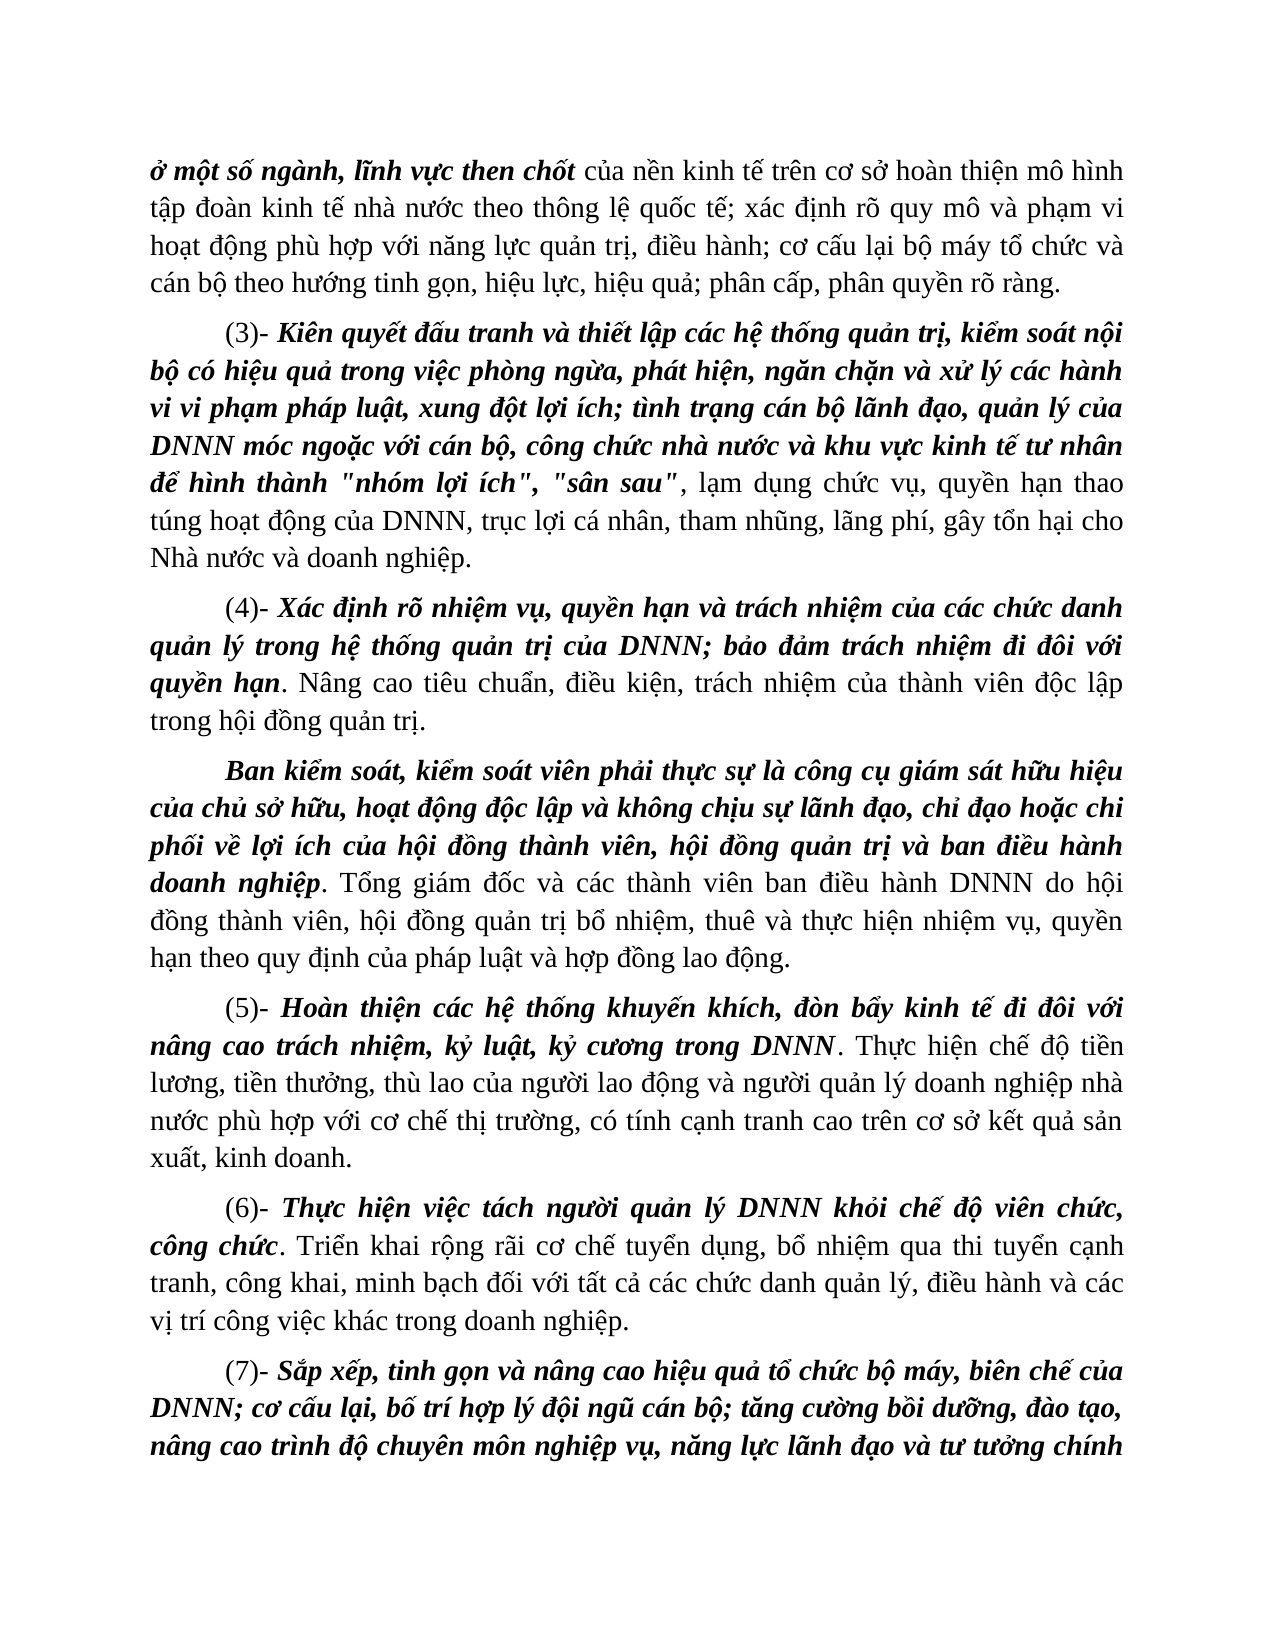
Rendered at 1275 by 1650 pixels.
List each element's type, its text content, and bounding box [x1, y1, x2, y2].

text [150, 150, 1125, 300]
text (4)- Xác định rõ nhiệm vụ, quyền hạn và trách nhiệm của các chức danh quản lý trong hệ thống quản trị của DNNN; bảo đảm trách nhiệm đi đôi với quyền hạn. Nâng cao tiêu chuẩn, điều kiện, trách nhiệm của thành viên độc lập trong hội đồng quản trị. [150, 587, 1125, 737]
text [150, 1350, 1125, 1462]
text (5)- Hoàn thiện các hệ thống khuyến khích, đòn bẩy kinh tế đi đôi với nâng cao trách nhiệm, kỷ luật, kỷ cương trong DNNN. Thực hiện chế độ tiền lương, tiền thưởng, thù lao của người lao động và người quản lý doanh nghiệp nhà nước phù hợp với cơ chế thị trường, có tính cạnh tranh cao trên cơ sở kết quả sản xuất, kinh doanh. [150, 987, 1125, 1175]
text (3)- Kiên quyết đấu tranh và thiết lập các hệ thống quản trị, kiểm soát nội bộ có hiệu quả trong việc phòng ngừa, phát hiện, ngăn chặn và xử lý các hành vi vi phạm pháp luật, xung đột lợi ích; tình trạng cán bộ lãnh đạo, quản lý của DNNN móc ngoặc với cán bộ, công chức nhà nước và khu vực kinh tế tư nhân để hình thành "nhóm lợi ích", "sân sau", lạm dụng chức vụ, quyền hạn thao túng hoạt động của DNNN, trục lợi cá nhân, tham nhũng, lãng phí, gây tổn hại cho Nhà nước và doanh nghiệp. [150, 312, 1125, 575]
text (6)- Thực hiện việc tách người quản lý DNNN khỏi chế độ viên chức, công chức. Triển khai rộng rãi cơ chế tuyển dụng, bổ nhiệm qua thi tuyển cạnh tranh, công khai, minh bạch đối với tất cả các chức danh quản lý, điều hành và các vị trí công việc khác trong doanh nghiệp. [150, 1187, 1125, 1337]
text Ban kiểm soát, kiểm soát viên phải thực sự là công cụ giám sát hữu hiệu của chủ sở hữu, hoạt động độc lập và không chịu sự lãnh đạo, chỉ đạo hoặc chi phối về lợi ích của hội đồng thành viên, hội đồng quản trị và ban điều hành doanh nghiệp. Tổng giám đốc và các thành viên ban điều hành DNNN do hội đồng thành viên, hội đồng quản trị bổ nhiệm, thuê và thực hiện nhiệm vụ, quyền hạn theo quy định của pháp luật và hợp đồng lao động. [150, 750, 1125, 975]
